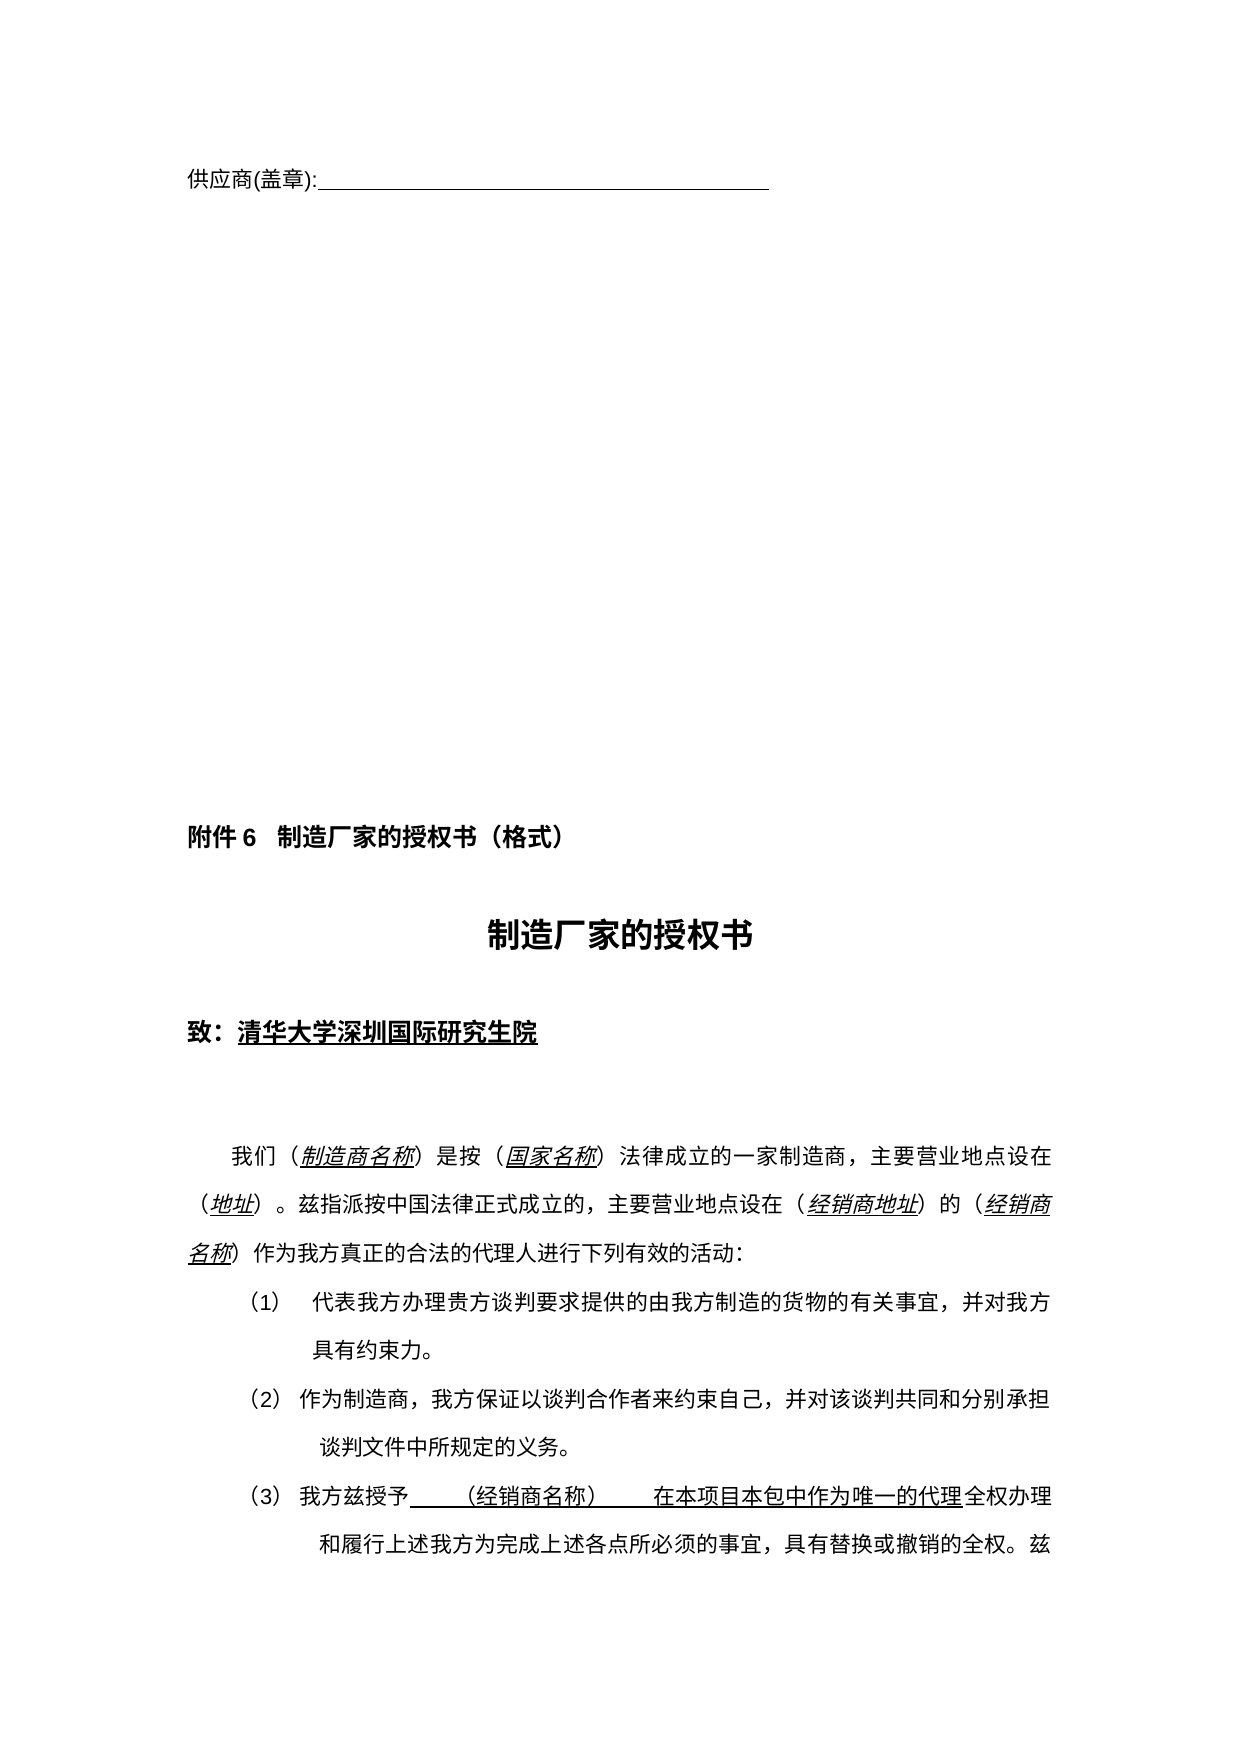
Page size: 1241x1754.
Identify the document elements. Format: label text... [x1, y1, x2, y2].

text 致：清华大学深圳国际研究生院 [187, 998, 1053, 1063]
text 制造厂家的授权书 [187, 900, 1053, 965]
text （2） 作为制造商，我方保证以谈判合作者来约束自己，并对该谈判共同和分别承担谈判文件中所规定的义务。 [238, 1381, 1053, 1462]
list 代表我方办理贵方谈判要求提供的由我方制造的货物的有关事宜，并对我方具有约束力。 [237, 1284, 1053, 1365]
text 供应商(盖章): [187, 162, 1053, 194]
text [238, 1478, 1053, 1559]
text 我们（制造商名称）是按（国家名称）法律成立的一家制造商，主要营业地点设在（地址）。兹指派按中国法律正式成立的，主要营业地点设在（经销商地址）的（经销商名称）作为我方真正的合法的代理人进行下列有效的活动： [187, 1138, 1053, 1268]
text 附件6 制造厂家的授权书（格式） [187, 803, 1053, 868]
